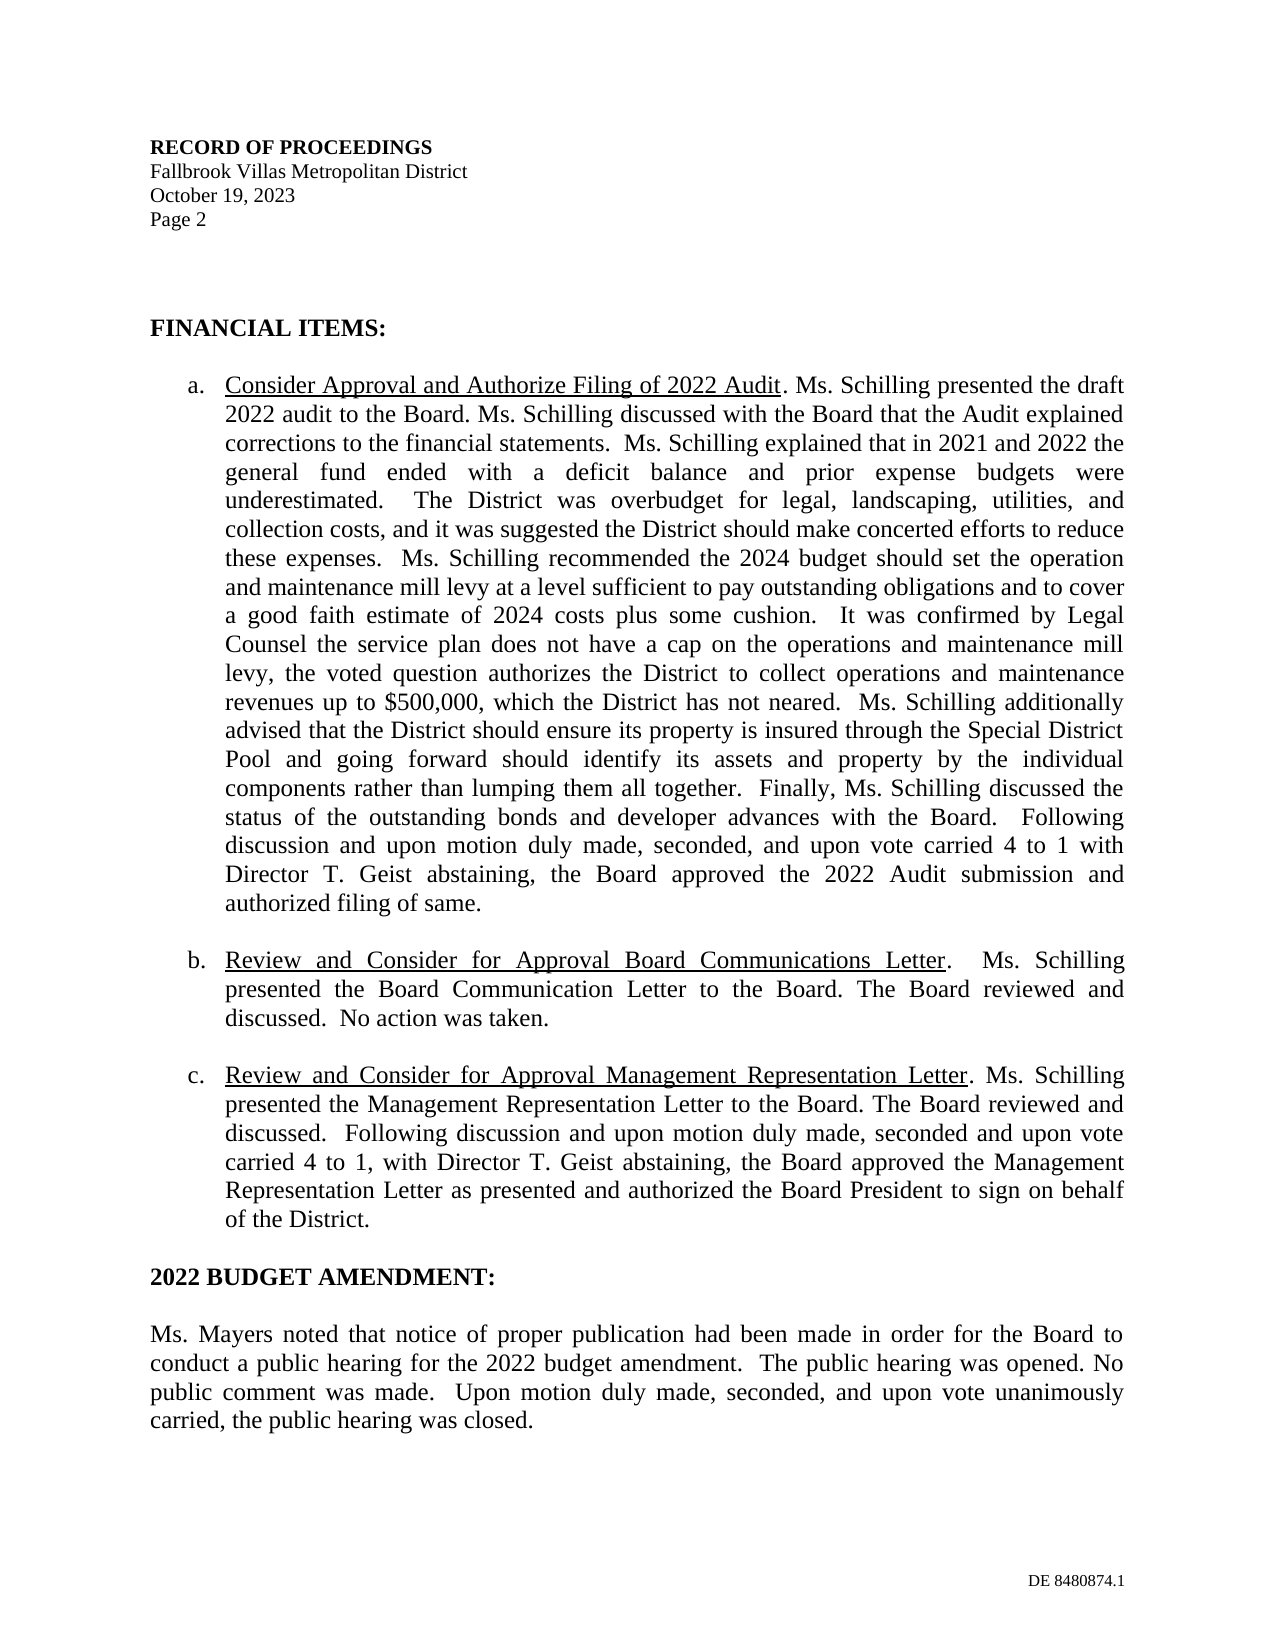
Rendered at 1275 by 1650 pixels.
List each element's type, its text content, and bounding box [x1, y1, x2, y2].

list Review and Consider for Approval Management Representation Letter. Ms. Schilling presented the Management Representation Letter to the Board. The Board reviewed and discussed. Following discussion and upon motion duly made, seconded and upon vote carried 4 to 1, with Director T. Geist abstaining, the Board approved the Management Representation Letter as presented and authorized the Board President to sign on behalf of the District. [187, 1060, 1125, 1233]
text 2022 BUDGET AMENDMENT: [150, 1262, 1125, 1290]
text FINANCIAL ITEMS: [150, 313, 1125, 342]
list Consider Approval and Authorize Filing of 2022 Audit. Ms. Schilling presented the draft 2022 audit to the Board. Ms. Schilling discussed with the Board that the Audit explained corrections to the financial statements. Ms. Schilling explained that in 2021 and 2022 the general fund ended with a deficit balance and prior expense budgets were underestimated. The District was overbudget for legal, landscaping, utilities, and collection costs, and it was suggested the District should make concerted efforts to reduce these expenses. Ms. Schilling recommended the 2024 budget should set the operation and maintenance mill levy at a level sufficient to pay outstanding obligations and to cover a good faith estimate of 2024 costs plus some cushion. It was confirmed by Legal Counsel the service plan does not have a cap on the operations and maintenance mill levy, the voted question authorizes the District to collect operations and maintenance revenues up to $500,000, which the District has not neared. Ms. Schilling additionally advised that the District should ensure its property is insured through the Special District Pool and going forward should identify its assets and property by the individual components rather than lumping them all together. Finally, Ms. Schilling discussed the status of the outstanding bonds and developer advances with the Board. Following discussion and upon motion duly made, seconded, and upon vote carried 4 to 1 with Director T. Geist abstaining, the Board approved the 2022 Audit submission and authorized filing of same. [187, 370, 1125, 917]
text Ms. Mayers noted that notice of proper publication had been made in order for the Board to conduct a public hearing for the 2022 budget amendment. The public hearing was opened. No public comment was made. Upon motion duly made, seconded, and upon vote unanimously carried, the public hearing was closed. [150, 1319, 1125, 1434]
list Review and Consider for Approval Board Communications Letter. Ms. Schilling presented the Board Communication Letter to the Board. The Board reviewed and discussed. No action was taken. [187, 945, 1125, 1032]
